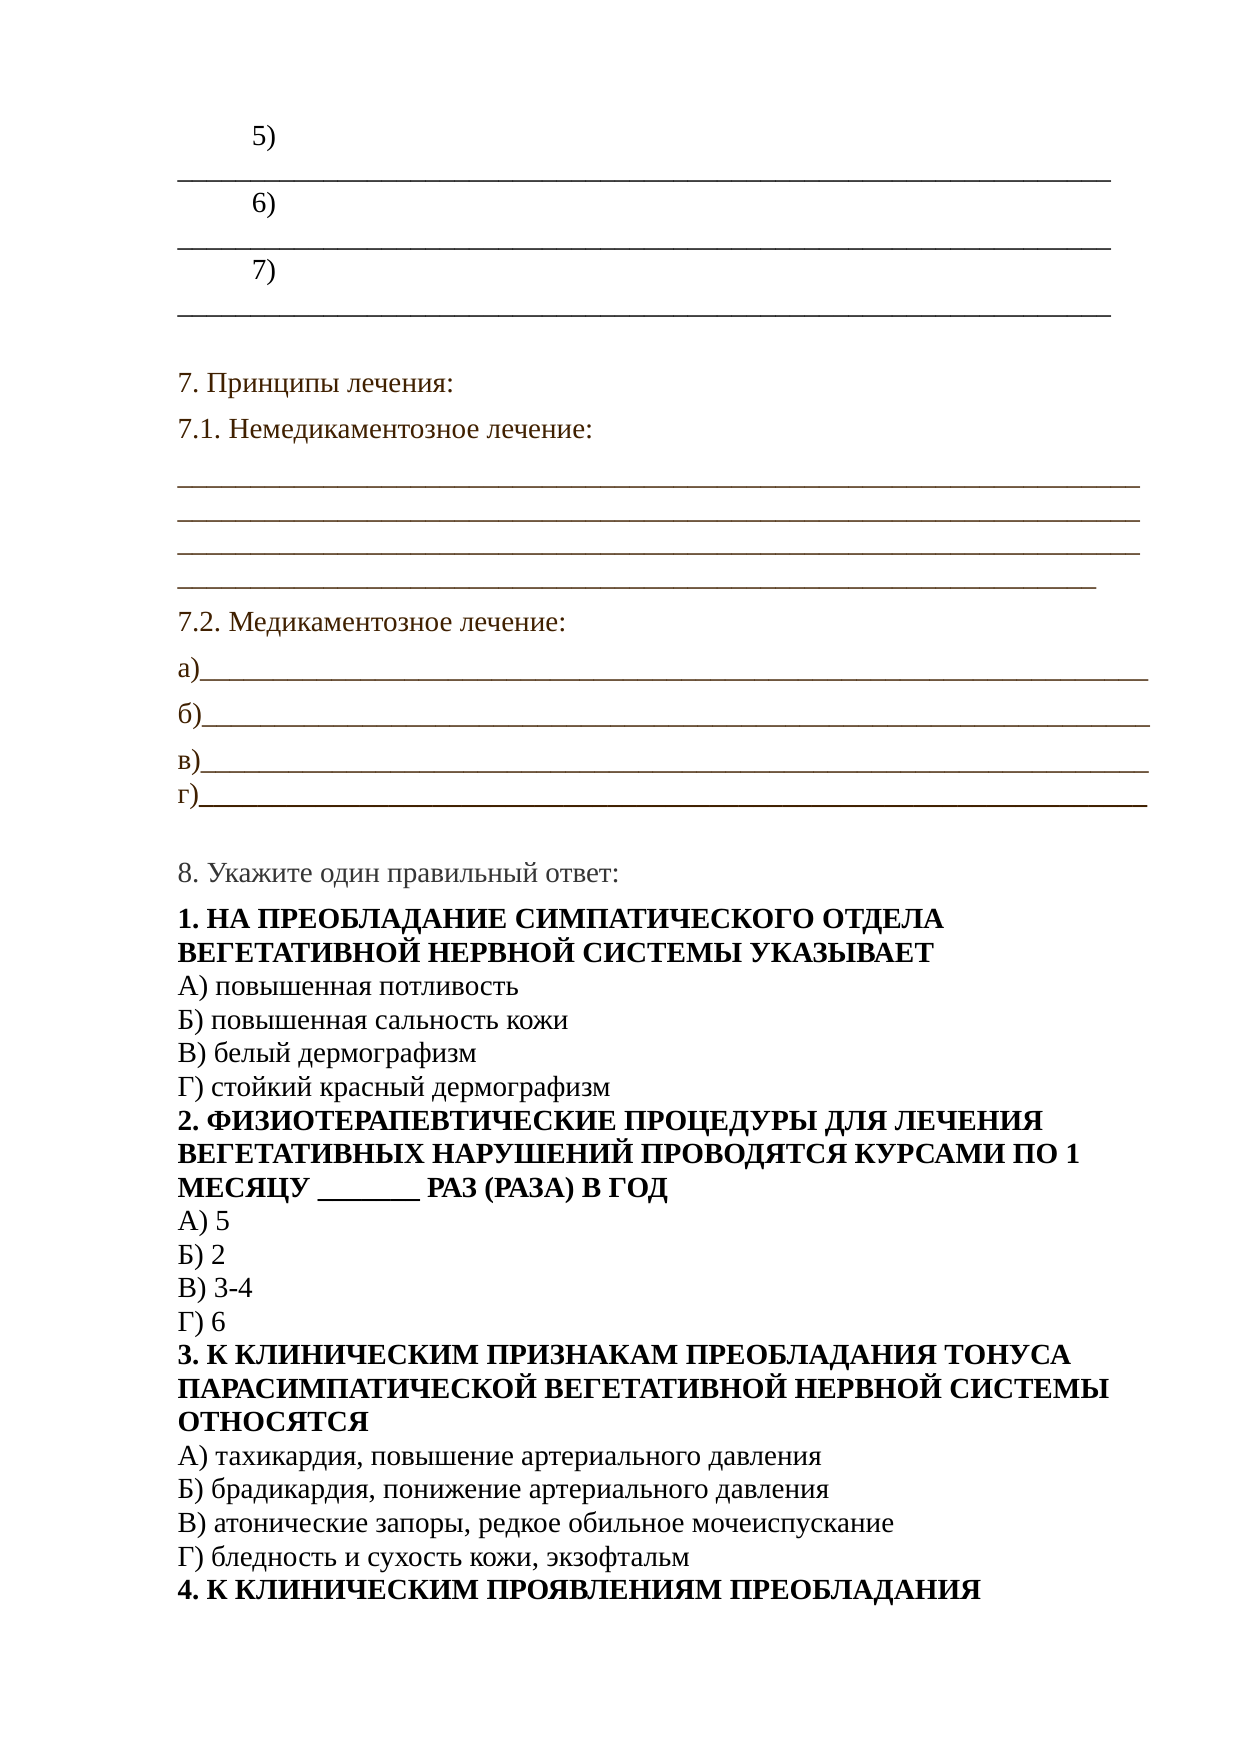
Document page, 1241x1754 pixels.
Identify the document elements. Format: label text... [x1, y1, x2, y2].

text в)_________________________________________________________________г)_________________________________________________________________ [177, 742, 1152, 809]
text 7. Принципы лечения: [177, 365, 1152, 399]
text Г) бледность и сухость кожи, экзофтальм [177, 1539, 1152, 1572]
text А) тахикардия, повышение артериального давления [177, 1438, 1152, 1472]
text 2. ФИЗИОТЕРАПЕВТИЧЕСКИЕ ПРОЦЕДУРЫ ДЛЯ ЛЕЧЕНИЯ ВЕГЕТАТИВНЫХ НАРУШЕНИЙ ПРОВОДЯТСЯ КУРСАМИ ПО 1 МЕСЯЦУ _______ РАЗ (РАЗА) В ГОД [177, 1103, 1152, 1203]
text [177, 1572, 1152, 1606]
text 7) ________________________________________________________________ [177, 252, 1152, 319]
text Г) стойкий красный дермографизм [177, 1069, 1152, 1103]
text 6) ________________________________________________________________ [177, 185, 1152, 252]
text 5) ________________________________________________________________ [177, 118, 1152, 185]
text 7.1. Немедикаментозное лечение: [177, 411, 1152, 445]
text 3. К КЛИНИЧЕСКИМ ПРИЗНАКАМ ПРЕОБЛАДАНИЯ ТОНУСА ПАРАСИМПАТИЧЕСКОЙ ВЕГЕТАТИВНОЙ НЕРВНОЙ СИСТЕМЫ ОТНОСЯТСЯ [177, 1337, 1152, 1438]
text А) повышенная потливость [177, 968, 1152, 1002]
text В) 3-4 [177, 1270, 1152, 1304]
text В) белый дермографизм [177, 1036, 1152, 1069]
text Б) 2 [177, 1237, 1152, 1270]
text 8. Укажите один правильный ответ: [177, 855, 1152, 889]
text В) атонические запоры, редкое обильное мочеиспускание [177, 1505, 1152, 1539]
text Б) брадикардия, понижение артериального давления [177, 1472, 1152, 1505]
text А) 5 [177, 1203, 1152, 1237]
text б)_________________________________________________________________ [177, 696, 1152, 730]
text а)_________________________________________________________________ [177, 650, 1152, 684]
text _____________________________________________________________________________________________________________________________________________________________________________________________________________________________________________________________________ [177, 457, 1152, 592]
text 7.2. Медикаментозное лечение: [177, 604, 1152, 638]
text Б) повышенная сальность кожи [177, 1002, 1152, 1036]
text 1. НА ПРЕОБЛАДАНИЕ СИМПАТИЧЕСКОГО ОТДЕЛА ВЕГЕТАТИВНОЙ НЕРВНОЙ СИСТЕМЫ УКАЗЫВАЕТ [177, 901, 1152, 968]
text Г) 6 [177, 1304, 1152, 1337]
